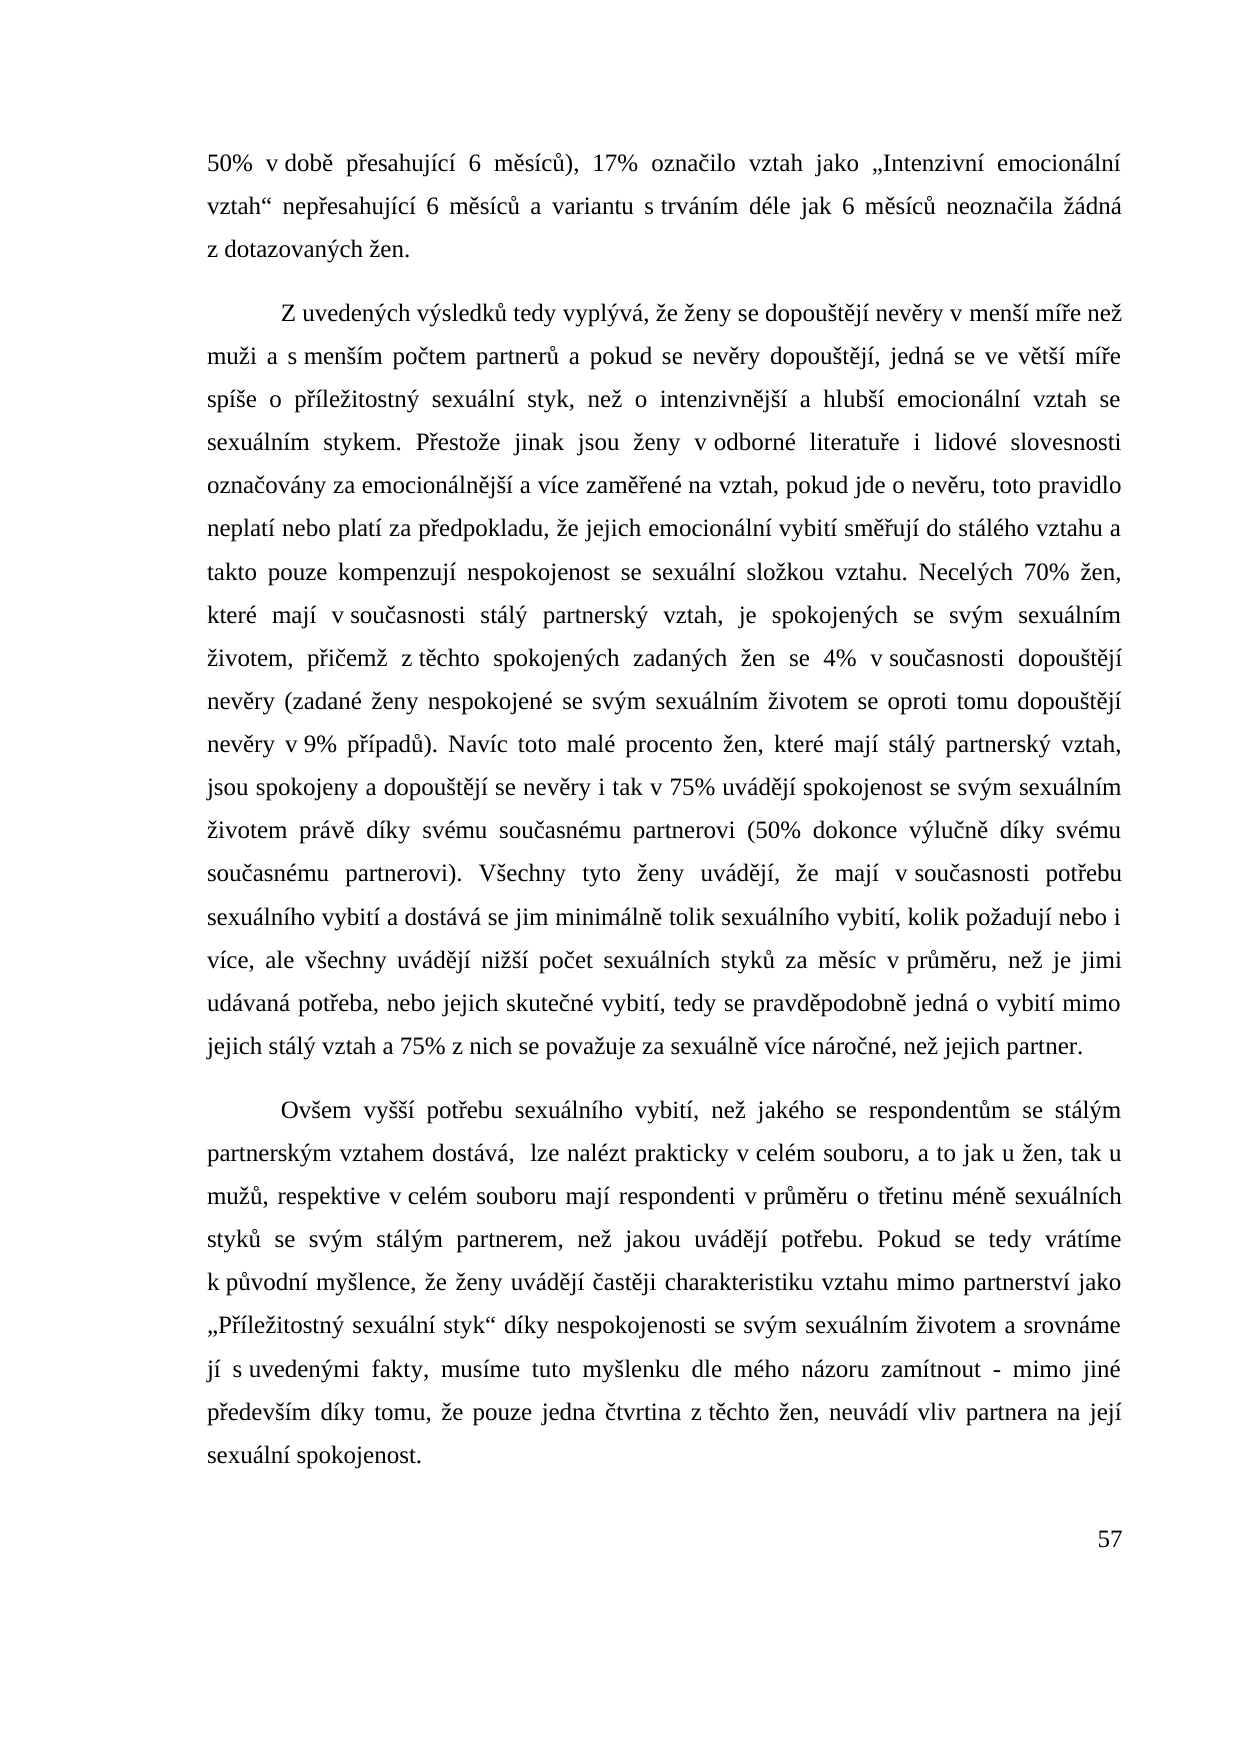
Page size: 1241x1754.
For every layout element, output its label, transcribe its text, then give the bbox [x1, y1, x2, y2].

text Ovšem vyšší potřebu sexuálního vybití, než jakého se respondentům se stálým partnerským vztahem dostává, lze nalézt prakticky v celém souboru, a to jak u žen, tak u mužů, respektive v celém souboru mají respondenti v průměru o třetinu méně sexuálních styků se svým stálým partnerem, než jakou uvádějí potřebu. Pokud se tedy vrátíme k původní myšlence, že ženy uvádějí častěji charakteristiku vztahu mimo partnerství jako „Příležitostný sexuální styk“ díky nespokojenosti se svým sexuálním životem a srovnáme jí s uvedenými fakty, musíme tuto myšlenku dle mého názoru zamítnout - mimo jiné především díky tomu, že pouze jedna čtvrtina z těchto žen, neuvádí vliv partnera na její sexuální spokojenost. [207, 1095, 1122, 1469]
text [207, 148, 1122, 263]
text Z uvedených výsledků tedy vyplývá, že ženy se dopouštějí nevěry v menší míře než muži a s menším počtem partnerů a pokud se nevěry dopouštějí, jedná se ve větší míře spíše o příležitostný sexuální styk, než o intenzivnější a hlubší emocionální vztah se sexuálním stykem. Přestože jinak jsou ženy v odborné literatuře i lidové slovesnosti označovány za emocionálnější a více zaměřené na vztah, pokud jde o nevěru, toto pravidlo neplatí nebo platí za předpokladu, že jejich emocionální vybití směřují do stálého vztahu a takto pouze kompenzují nespokojenost se sexuální složkou vztahu. Necelých 70% žen, které mají v současnosti stálý partnerský vztah, je spokojených se svým sexuálním životem, přičemž z těchto spokojených zadaných žen se 4% v současnosti dopouštějí nevěry (zadané ženy nespokojené se svým sexuálním životem se oproti tomu dopouštějí nevěry v 9% případů). Navíc toto malé procento žen, které mají stálý partnerský vztah, jsou spokojeny a dopouštějí se nevěry i tak v 75% uvádějí spokojenost se svým sexuálním životem právě díky svému současnému partnerovi (50% dokonce výlučně díky svému současnému partnerovi). Všechny tyto ženy uvádějí, že mají v současnosti potřebu sexuálního vybití a dostává se jim minimálně tolik sexuálního vybití, kolik požadují nebo i více, ale všechny uvádějí nižší počet sexuálních styků za měsíc v průměru, než je jimi udávaná potřeba, nebo jejich skutečné vybití, tedy se pravděpodobně jedná o vybití mimo jejich stálý vztah a 75% z nich se považuje za sexuálně více náročné, než jejich partner. [207, 298, 1122, 1060]
